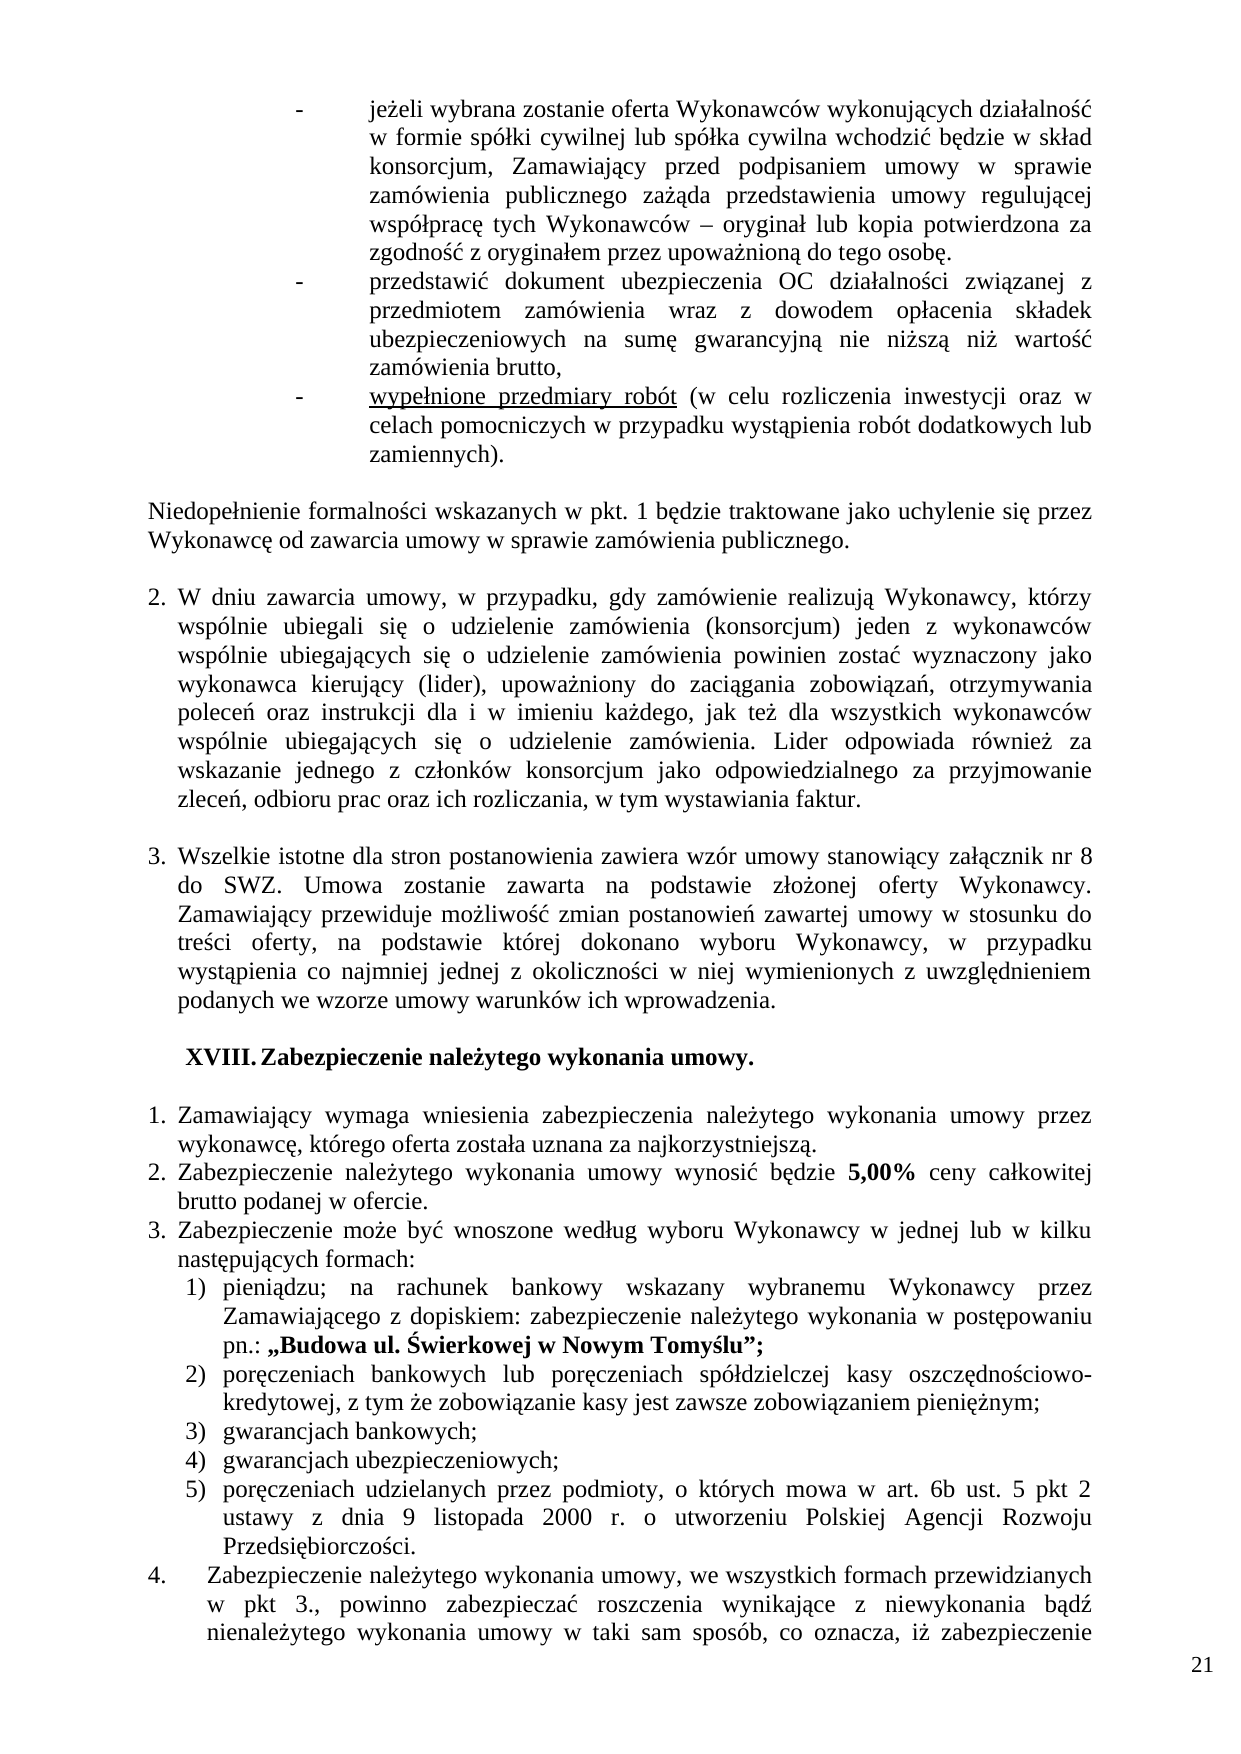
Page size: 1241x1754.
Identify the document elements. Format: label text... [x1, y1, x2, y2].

list Zabezpieczenie należytego wykonania umowy wynosić będzie 5,00% ceny całkowitej brutto podanej w ofercie. [148, 1157, 1093, 1215]
text - wypełnione przedmiary robót (w celu rozliczenia inwestycji oraz w celach pomocniczych w przypadku wystąpienia robót dodatkowych lub zamiennych). [295, 381, 1093, 467]
text - przedstawić dokument ubezpieczenia OC działalności związanej z przedmiotem zamówienia wraz z dowodem opłacenia składek ubezpieczeniowych na sumę gwarancyjną nie niższą niż wartość zamówienia brutto, [295, 266, 1093, 381]
list poręczeniach bankowych lub poręczeniach spółdzielczej kasy oszczędnościowo-kredytowej, z tym że zobowiązanie kasy jest zawsze zobowiązaniem pieniężnym; [185, 1359, 1093, 1416]
list Wszelkie istotne dla stron postanowienia zawiera wzór umowy stanowiący załącznik nr 8 do SWZ. Umowa zostanie zawarta na podstawie złożonej oferty Wykonawcy. Zamawiający przewiduje możliwość zmian postanowień zawartej umowy w stosunku do treści oferty, na podstawie której dokonano wyboru Wykonawcy, w przypadku wystąpienia co najmniej jednej z okoliczności w niej wymienionych z uwzględnieniem podanych we wzorze umowy warunków ich wprowadzenia. [148, 841, 1093, 1014]
list Zabezpieczenie należytego wykonania umowy. [185, 1042, 1093, 1071]
list Zabezpieczenie może być wnoszone według wyboru Wykonawcy w jednej lub w kilku następujących formach: [148, 1215, 1093, 1272]
list Zamawiający wymaga wniesienia zabezpieczenia należytego wykonania umowy przez wykonawcę, którego oferta została uznana za najkorzystniejszą. [148, 1100, 1093, 1157]
list gwarancjach ubezpieczeniowych; [185, 1445, 1093, 1474]
text - jeżeli wybrana zostanie oferta Wykonawców wykonujących działalność w formie spółki cywilnej lub spółka cywilna wchodzić będzie w skład konsorcjum, Zamawiający przed podpisaniem umowy w sprawie zamówienia publicznego zażąda przedstawienia umowy regulującej współpracę tych Wykonawców – oryginał lub kopia potwierdzona za zgodność z oryginałem przez upoważnioną do tego osobę. [295, 94, 1093, 266]
text Niedopełnienie formalności wskazanych w pkt. 1 będzie traktowane jako uchylenie się przez Wykonawcę od zawarcia umowy w sprawie zamówienia publicznego. [148, 496, 1093, 554]
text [148, 1560, 1093, 1646]
list W dniu zawarcia umowy, w przypadku, gdy zamówienie realizują Wykonawcy, którzy wspólnie ubiegali się o udzielenie zamówienia (konsorcjum) jeden z wykonawców wspólnie ubiegających się o udzielenie zamówienia powinien zostać wyznaczony jako wykonawca kierujący (lider), upoważniony do zaciągania zobowiązań, otrzymywania poleceń oraz instrukcji dla i w imieniu każdego, jak też dla wszystkich wykonawców wspólnie ubiegających się o udzielenie zamówienia. Lider odpowiada również za wskazanie jednego z członków konsorcjum jako odpowiedzialnego za przyjmowanie zleceń, odbioru prac oraz ich rozliczania, w tym wystawiania faktur. [148, 582, 1093, 812]
list poręczeniach udzielanych przez podmioty, o których mowa w art. 6b ust. 5 pkt 2 ustawy z dnia 9 listopada 2000 r. o utworzeniu Polskiej Agencji Rozwoju Przedsiębiorczości. [185, 1474, 1093, 1560]
list gwarancjach bankowych; [185, 1416, 1093, 1445]
list pieniądzu; na rachunek bankowy wskazany wybranemu Wykonawcy przez Zamawiającego z dopiskiem: zabezpieczenie należytego wykonania w postępowaniu pn.: „Budowa ul. Świerkowej w Nowym Tomyślu”; [185, 1272, 1093, 1359]
